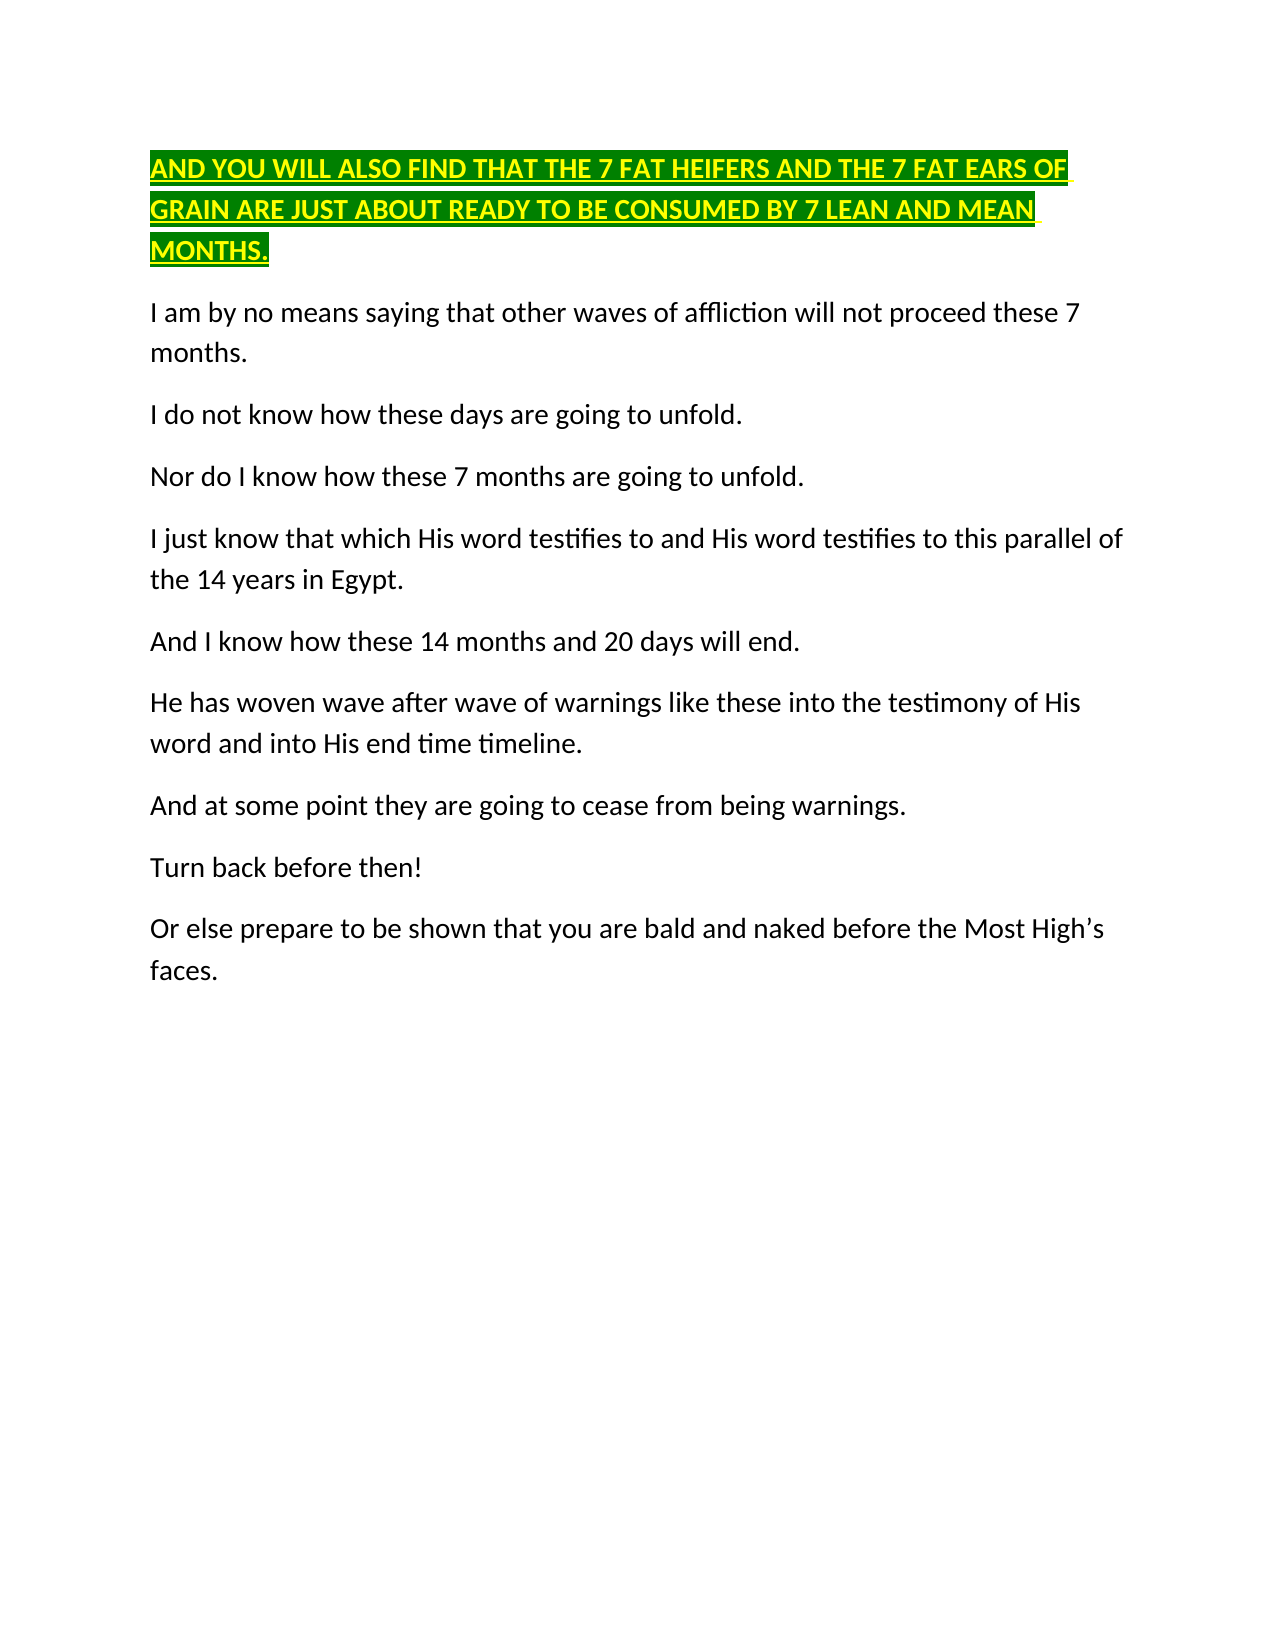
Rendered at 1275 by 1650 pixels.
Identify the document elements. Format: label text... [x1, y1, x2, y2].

text Or else prepare to be shown that you are bald and naked before the Most High’s faces. [150, 911, 1125, 987]
text Nor do I know how these 7 months are going to unfold. [150, 458, 1125, 494]
text And I know how these 14 months and 20 days will end. [150, 623, 1125, 658]
text AND YOU WILL ALSO FIND THAT THE 7 FAT HEIFERS AND THE 7 FAT EARS OF GRAIN ARE JUST ABOUT READY TO BE CONSUMED BY 7 LEAN AND MEAN MONTHS. [150, 150, 1125, 267]
text I just know that which His word testifies to and His word testifies to this parallel of the 14 years in Egypt. [150, 520, 1125, 596]
text I am by no means saying that other waves of affliction will not proceed these 7 months. [150, 294, 1125, 370]
text And at some point they are going to cease from being warnings. [150, 787, 1125, 823]
text He has woven wave after wave of warnings like these into the testimony of His word and into His end time timeline. [150, 684, 1125, 761]
text I do not know how these days are going to unfold. [150, 396, 1125, 432]
text Turn back before then! [150, 849, 1125, 884]
